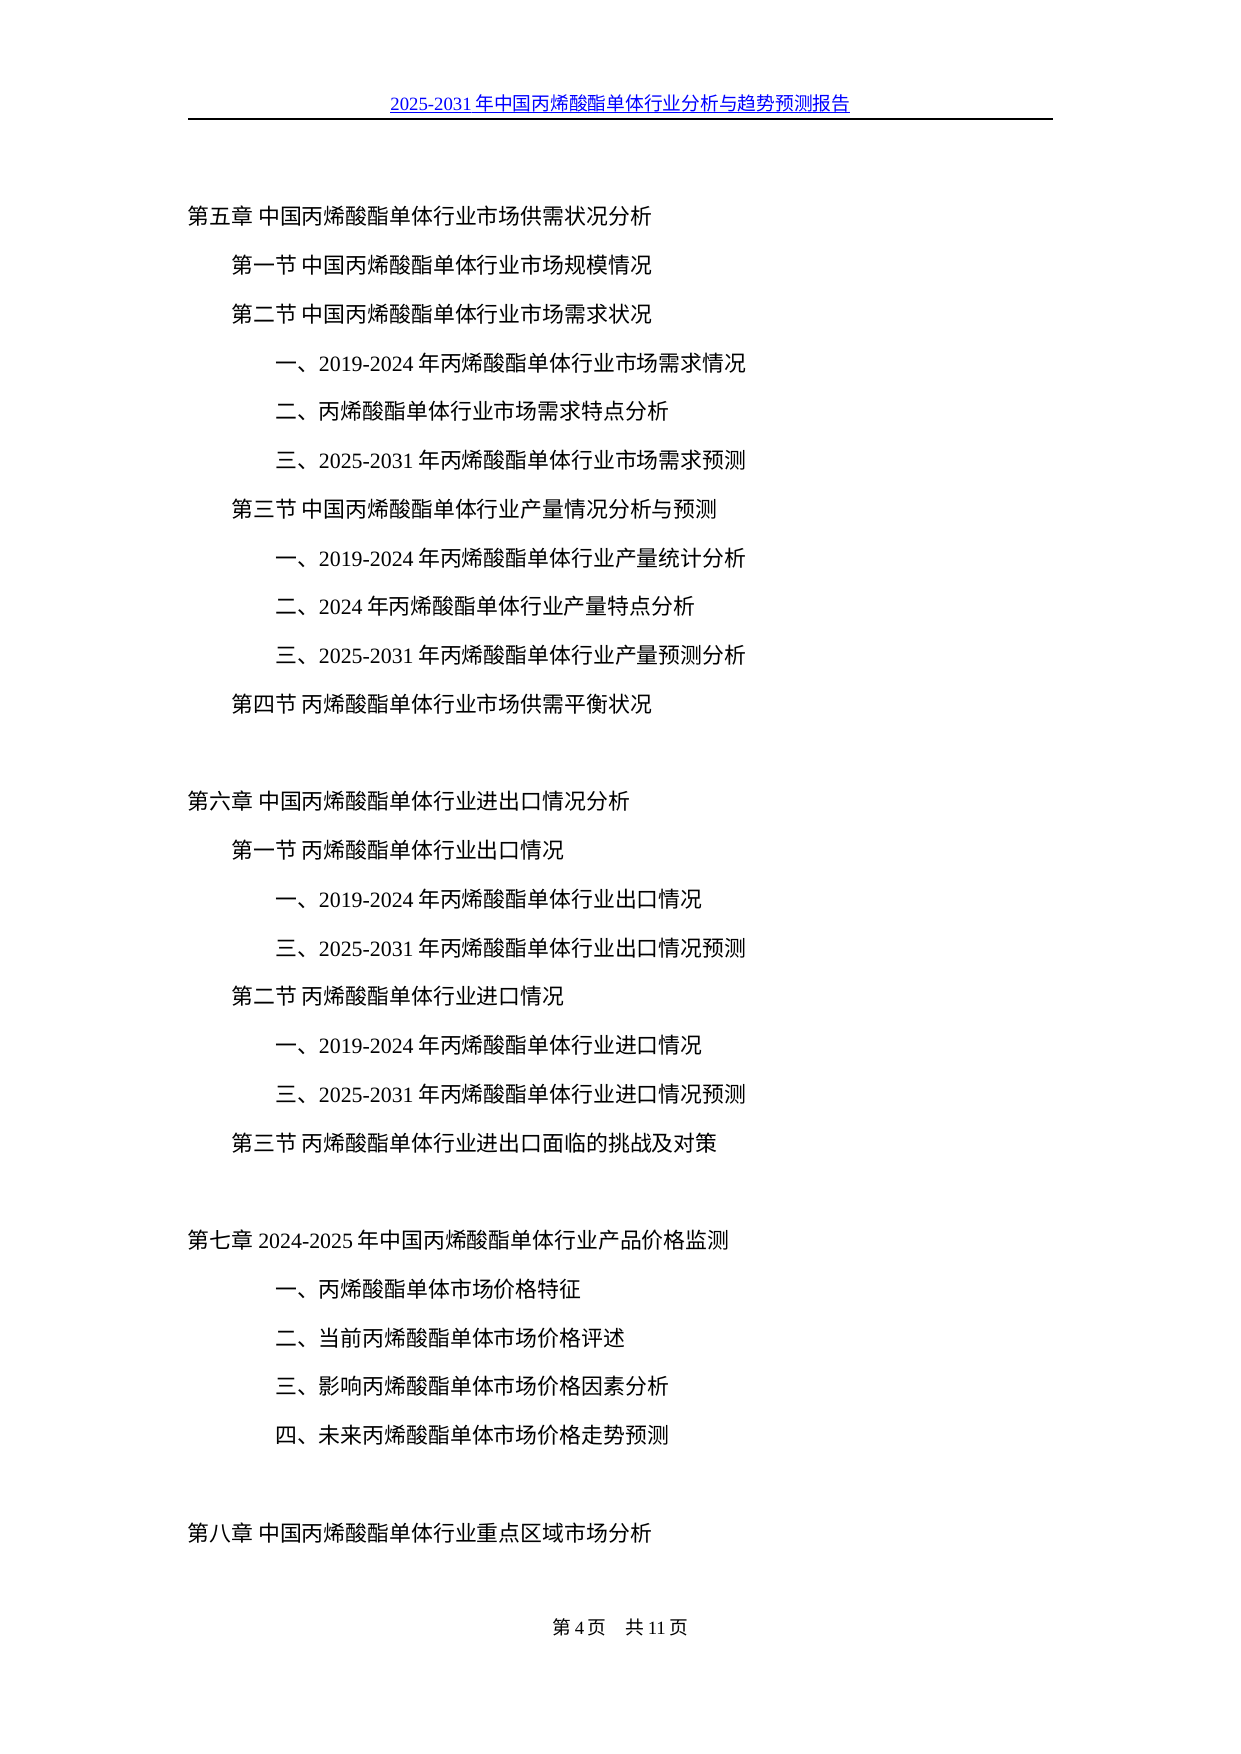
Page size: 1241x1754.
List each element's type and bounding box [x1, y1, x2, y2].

text [187, 150, 1053, 1548]
